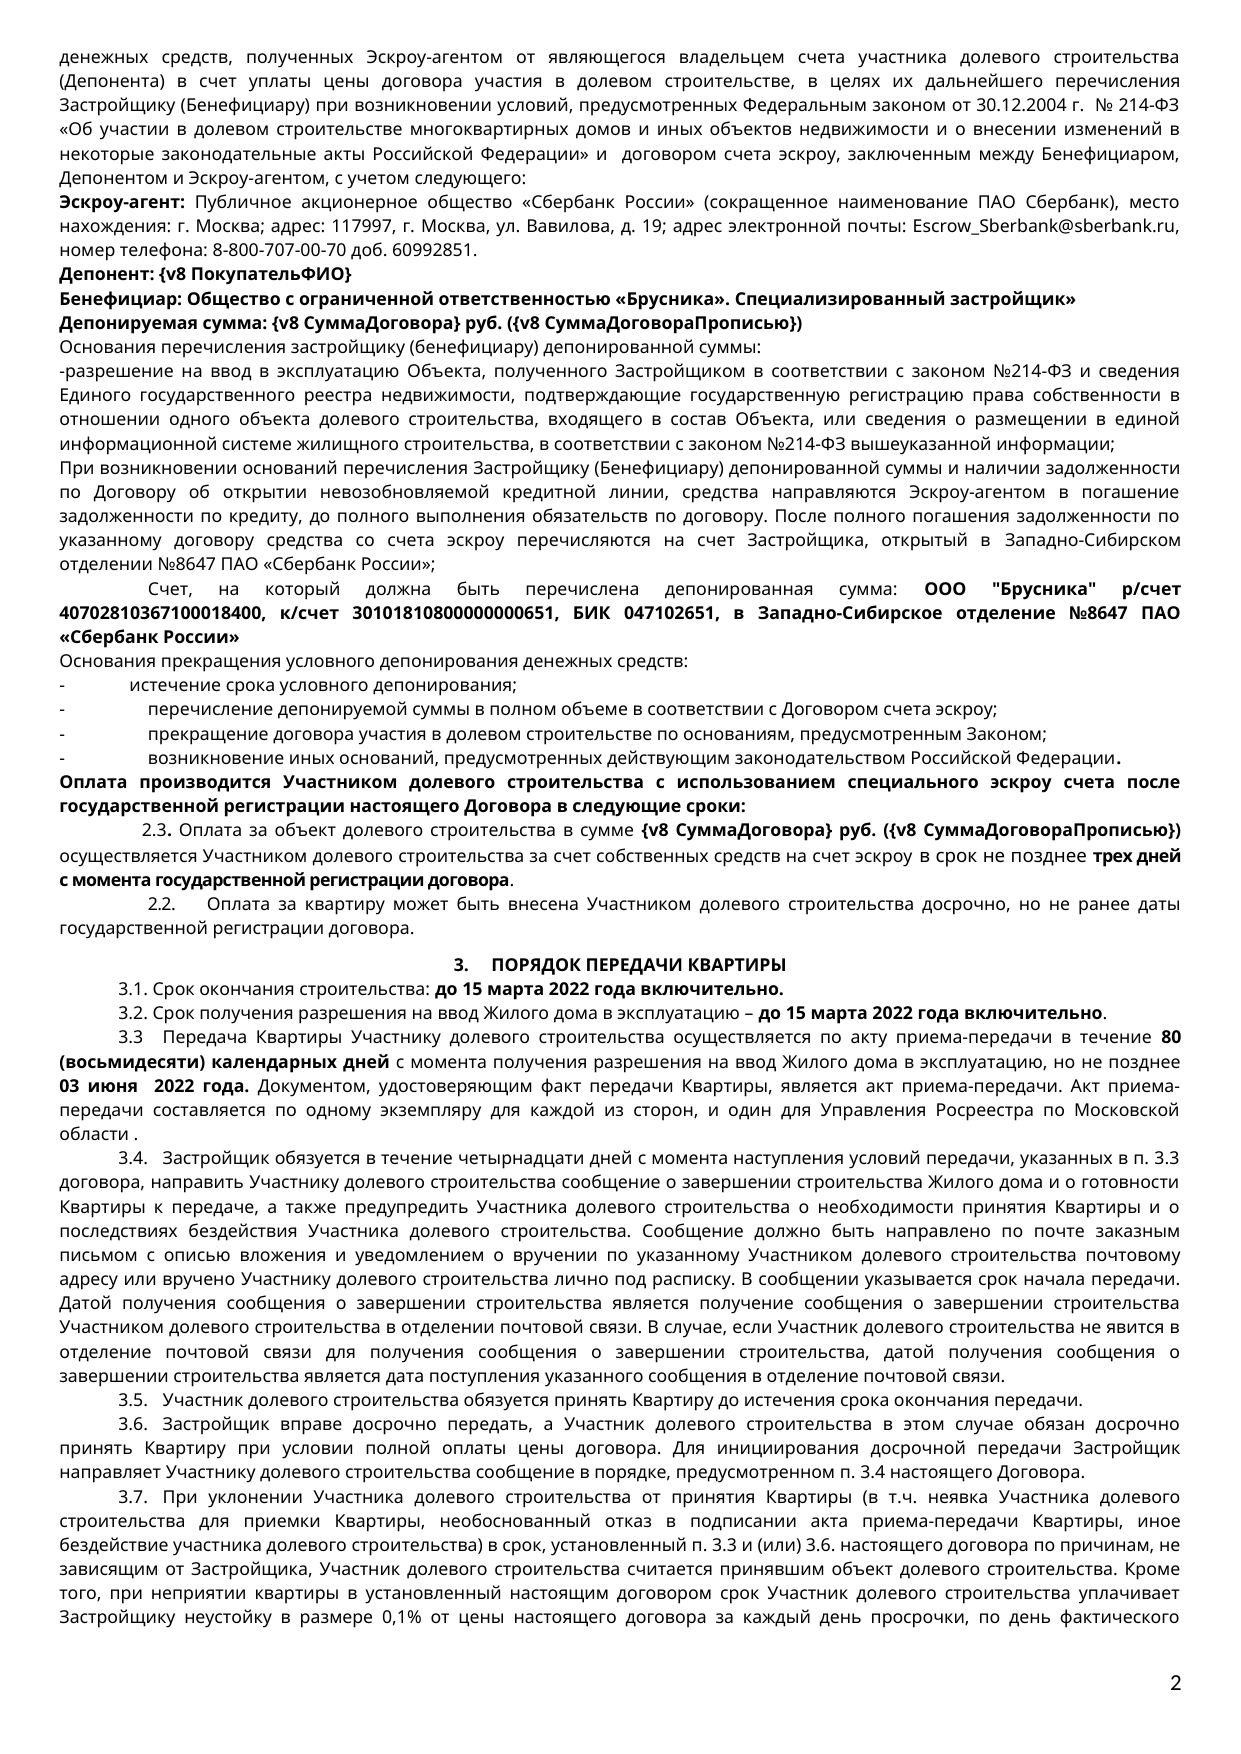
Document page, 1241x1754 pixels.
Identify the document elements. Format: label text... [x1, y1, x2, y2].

text 2.3. Оплата за объект долевого строительства в сумме {v8 СуммаДоговора} руб. ({v8 СуммаДоговораПрописью}) осуществляется Участником долевого строительства за счет собственных средств на счет эскроу в срок не позднее трех дней с момента государственной регистрации договора. [59, 818, 1181, 892]
text Основания перечисления застройщику (бенефициару) депонированной суммы: [59, 334, 1181, 358]
text Эскроу-агент: Публичное акционерное общество «Сбербанк России» (сокращенное наименование ПАО Сбербанк), место нахождения: г. Москва; адрес: 117997, г. Москва, ул. Вавилова, д. 19; адрес электронной почты: Escrow_Sberbank@sberbank.ru, номер телефона: 8-800-707-00-70 доб. 60992851. [59, 189, 1181, 262]
text - перечисление депонируемой суммы в полном объеме в соответствии с Договором счета эскроу; [59, 697, 1181, 721]
text -разрешение на ввод в эксплуатацию Объекта, полученного Застройщиком в соответствии с законом №214-ФЗ и сведения Единого государственного реестра недвижимости, подтверждающие государственную регистрацию права собственности в отношении одного объекта долевого строительства, входящего в состав Объекта, или сведения о размещении в единой информационной системе жилищного строительства, в соответствии с законом №214-ФЗ вышеуказанной информации; [59, 358, 1181, 455]
text - истечение срока условного депонирования; [59, 673, 1181, 697]
text Депонент: {v8 ПокупательФИО} [59, 262, 1181, 286]
text Бенефициар: Общество с ограниченной ответственностью «Брусника». Специализированный застройщик» [59, 286, 1181, 310]
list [59, 1484, 1181, 1629]
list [59, 44, 1181, 189]
text - прекращение договора участия в долевом строительстве по основаниям, предусмотренным Законом; [59, 721, 1181, 745]
list Застройщик вправе досрочно передать, а Участник долевого строительства в этом случае обязан досрочно принять Квартиру при условии полной оплаты цены договора. Для инициирования досрочной передачи Застройщик направляет Участнику долевого строительства сообщение в порядке, предусмотренном п. 3.4 настоящего Договора. [59, 1412, 1181, 1484]
text 3.1. Срок окончания строительства: до 15 марта 2022 года включительно. [59, 977, 1181, 1001]
text Основания прекращения условного депонирования денежных средств: [59, 648, 1181, 673]
text 3.2. Срок получения разрешения на ввод Жилого дома в эксплуатацию – до 15 марта 2022 года включительно. [59, 1001, 1181, 1025]
text Счет, на который должна быть перечислена депонированная сумма: ООО "Брусника" р/счет 40702810367100018400, к/счет 30101810800000000651, БИК 047102651, в Западно-Сибирское отделение №8647 ПАО «Сбербанк России» [59, 576, 1181, 648]
list Застройщик обязуется в течение четырнадцати дней с момента наступления условий передачи, указанных в п. 3.3 договора, направить Участнику долевого строительства сообщение о завершении строительства Жилого дома и о готовности Квартиры к передаче, а также предупредить Участника долевого строительства о необходимости принятия Квартиры и о последствиях бездействия Участника долевого строительства. Сообщение должно быть направлено по почте заказным письмом с описью вложения и уведомлением о вручении по указанному Участником долевого строительства почтовому адресу или вручено Участнику долевого строительства лично под расписку. В сообщении указывается срок начала передачи. Датой получения сообщения о завершении строительства является получение сообщения о завершении строительства Участником долевого строительства в отделении почтовой связи. В случае, если Участник долевого строительства не явится в отделение почтовой связи для получения сообщения о завершении строительства, датой получения сообщения о завершении строительства является дата поступления указанного сообщения в отделение почтовой связи. [59, 1146, 1181, 1387]
text Оплата производится Участником долевого строительства с использованием специального эскроу счета после государственной регистрации настоящего Договора в следующие сроки: [59, 769, 1181, 818]
text Депонируемая сумма: {v8 СуммаДоговора} руб. ({v8 СуммаДоговораПрописью}) [59, 310, 1181, 334]
list Передача Квартиры Участнику долевого строительства осуществляется по акту приема-передачи в течение 80 (восьмидесяти) календарных дней с момента получения разрешения на ввод Жилого дома в эксплуатацию, но не позднее 03 июня 2022 года. Документом, удостоверяющим факт передачи Квартиры, является акт приема-передачи. Акт приема-передачи составляется по одному экземпляру для каждой из сторон, и один для Управления Росреестра по Московской области . [59, 1025, 1181, 1146]
list Оплата за квартиру может быть внесена Участником долевого строительства досрочно, но не ранее даты государственной регистрации договора. [59, 892, 1181, 940]
text При возникновении оснований перечисления Застройщику (Бенефициару) депонированной суммы и наличии задолженности по Договору об открытии невозобновляемой кредитной линии, средства направляются Эскроу-агентом в погашение задолженности по кредиту, до полного выполнения обязательств по договору. После полного погашения задолженности по указанному договору средства со счета эскроу перечисляются на счет Застройщика, открытый в Западно-Сибирском отделении №8647 ПАО «Сбербанк России»; [59, 455, 1181, 576]
text - возникновение иных оснований, предусмотренных действующим законодательством Российской Федерации. [59, 745, 1181, 769]
list ПОРЯДОК ПЕРЕДАЧИ КВАРТИРЫ [59, 952, 1181, 977]
list Участник долевого строительства обязуется принять Квартиру до истечения срока окончания передачи. [59, 1387, 1181, 1412]
